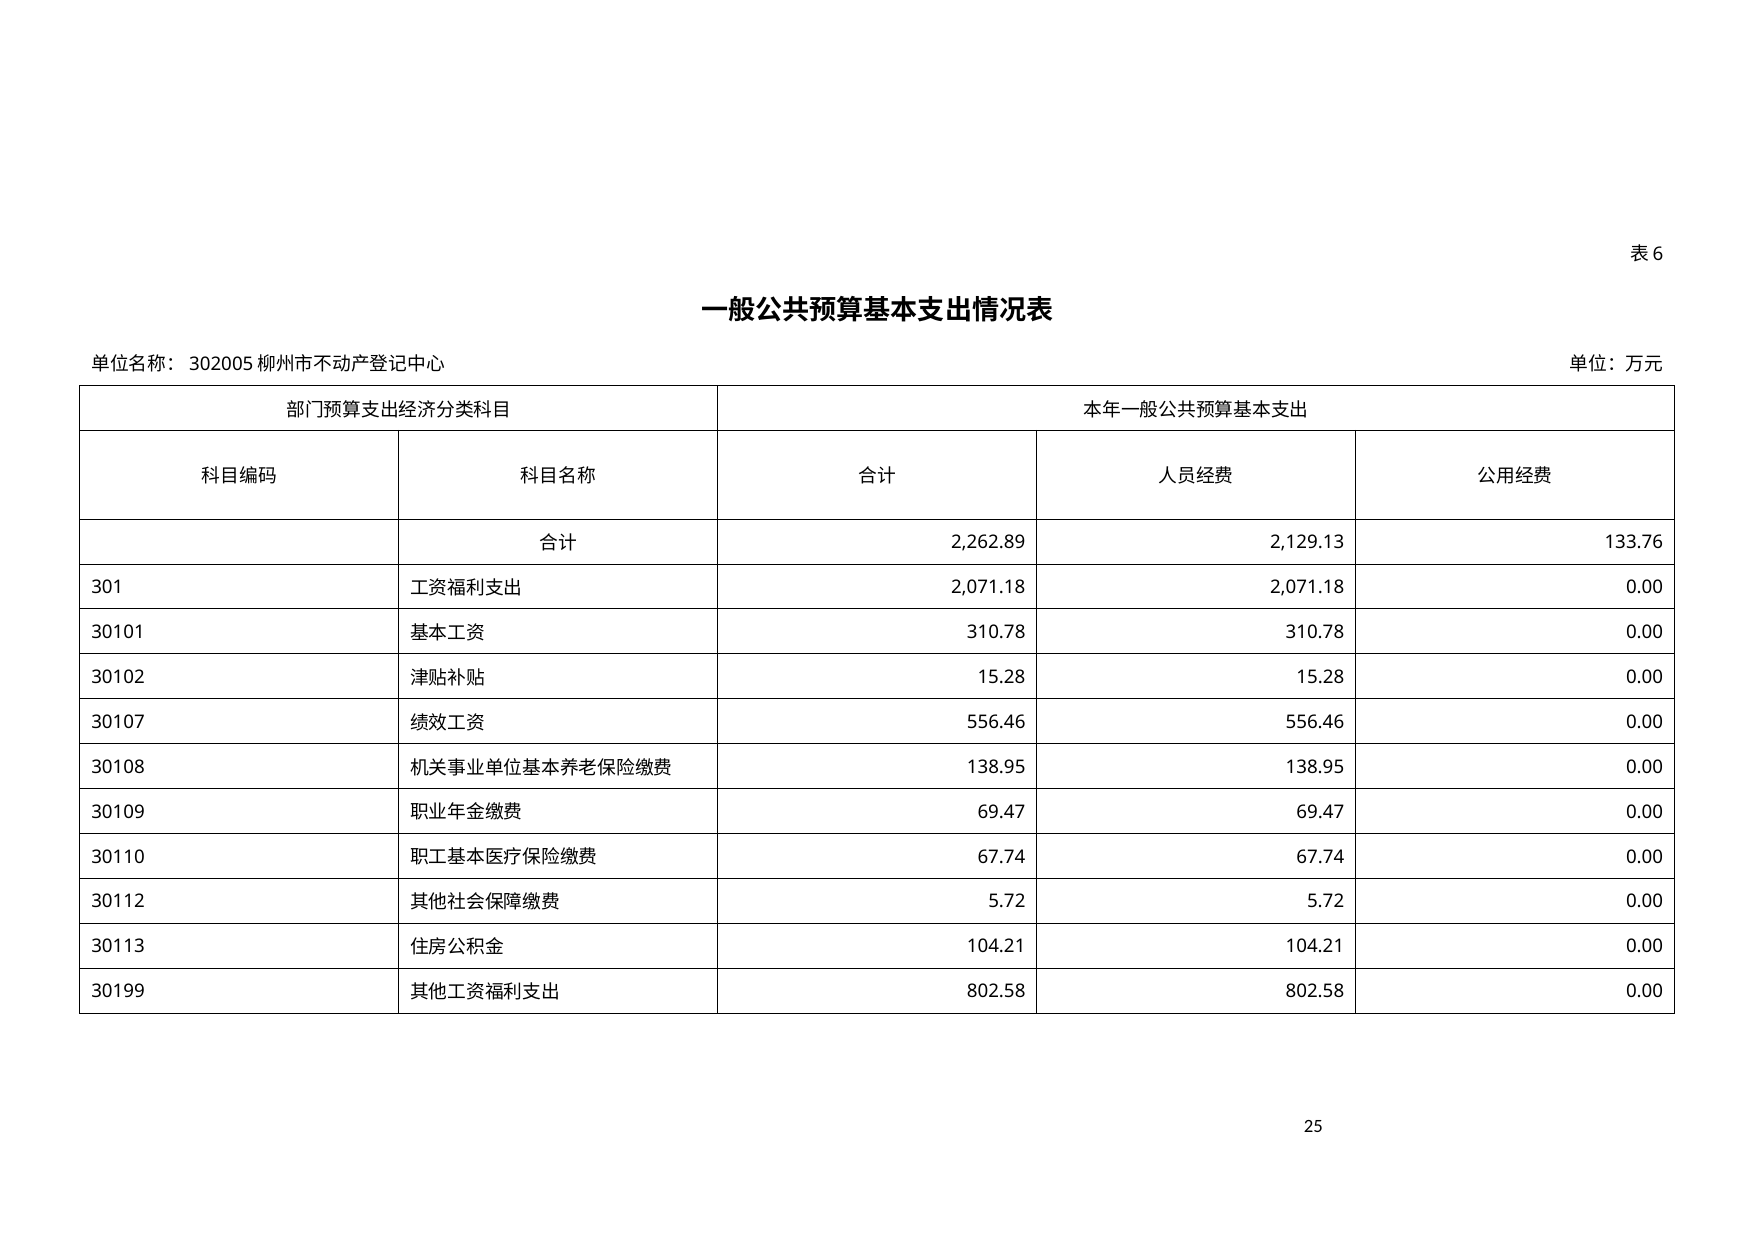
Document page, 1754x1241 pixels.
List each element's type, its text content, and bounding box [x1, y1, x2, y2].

table_cell 15.28 [1037, 654, 1355, 698]
table_cell 2,262.89 [718, 520, 1036, 563]
table_cell 30108 [80, 744, 398, 788]
table_cell 30102 [80, 654, 398, 698]
table_cell 30109 [80, 789, 398, 833]
table_cell 69.47 [718, 789, 1036, 833]
table_cell 2,129.13 [1037, 520, 1355, 563]
table_cell 556.46 [1037, 699, 1355, 743]
table_cell 138.95 [718, 744, 1036, 788]
table_cell 人员经费 [1037, 431, 1355, 518]
table_cell 合计 [399, 520, 717, 563]
table_cell 5.72 [1037, 879, 1355, 923]
table_cell 本年一般公共预算基本支出 [718, 386, 1674, 430]
table_cell 138.95 [1037, 744, 1355, 788]
table_cell 津贴补贴 [399, 654, 717, 698]
table_cell 0.00 [1356, 654, 1674, 698]
table_cell 5.72 [718, 879, 1036, 923]
table_cell 基本工资 [399, 609, 717, 653]
table_cell 0.00 [1356, 879, 1674, 923]
table_cell 30110 [80, 834, 398, 878]
table_cell 绩效工资 [399, 699, 717, 743]
table_cell 0.00 [1356, 565, 1674, 608]
table_cell 其他工资福利支出 [399, 969, 717, 1012]
table_cell 310.78 [718, 609, 1036, 653]
table_cell 30199 [80, 969, 398, 1012]
table_cell 69.47 [1037, 789, 1355, 833]
table_cell 30107 [80, 699, 398, 743]
table_cell 301 [80, 565, 398, 608]
table_cell 2,071.18 [1037, 565, 1355, 608]
table_cell 机关事业单位基本养老保险缴费 [399, 744, 717, 788]
table_cell 职业年金缴费 [399, 789, 717, 833]
table_header 表6 [80, 230, 1674, 275]
table_cell 556.46 [718, 699, 1036, 743]
table_cell 公用经费 [1356, 431, 1674, 518]
table_cell 30101 [80, 609, 398, 653]
table_cell 2,071.18 [718, 565, 1036, 608]
table_cell 133.76 [1356, 520, 1674, 563]
table_cell 职工基本医疗保险缴费 [399, 834, 717, 878]
table_cell 科目名称 [399, 431, 717, 518]
table_cell 0.00 [1356, 789, 1674, 833]
table_cell 30113 [80, 924, 398, 967]
table_cell 单位：万元 [1143, 340, 1674, 385]
table_cell 0.00 [1356, 609, 1674, 653]
table_cell 0.00 [1356, 699, 1674, 743]
table_cell 67.74 [1037, 834, 1355, 878]
table_cell 一般公共预算基本支出情况表 [80, 275, 1674, 340]
table_cell 工资福利支出 [399, 565, 717, 608]
table_cell 802.58 [718, 969, 1036, 1012]
table_cell 其他社会保障缴费 [399, 879, 717, 923]
table_cell 单位名称： 302005柳州市不动产登记中心 [80, 340, 1142, 385]
table_cell 310.78 [1037, 609, 1355, 653]
table_cell 住房公积金 [399, 924, 717, 967]
table_cell 67.74 [718, 834, 1036, 878]
table_cell 104.21 [1037, 924, 1355, 967]
table_cell 部门预算支出经济分类科目 [80, 386, 717, 430]
table_cell 合计 [718, 431, 1036, 518]
table_cell 0.00 [1356, 744, 1674, 788]
table_cell 0.00 [1356, 924, 1674, 967]
table_cell 802.58 [1037, 969, 1355, 1012]
table_cell 0.00 [1356, 969, 1674, 1012]
table_cell 0.00 [1356, 834, 1674, 878]
table_cell 15.28 [718, 654, 1036, 698]
table_cell 科目编码 [80, 431, 398, 518]
table_cell [80, 520, 398, 563]
table_cell 30112 [80, 879, 398, 923]
table_cell 104.21 [718, 924, 1036, 967]
